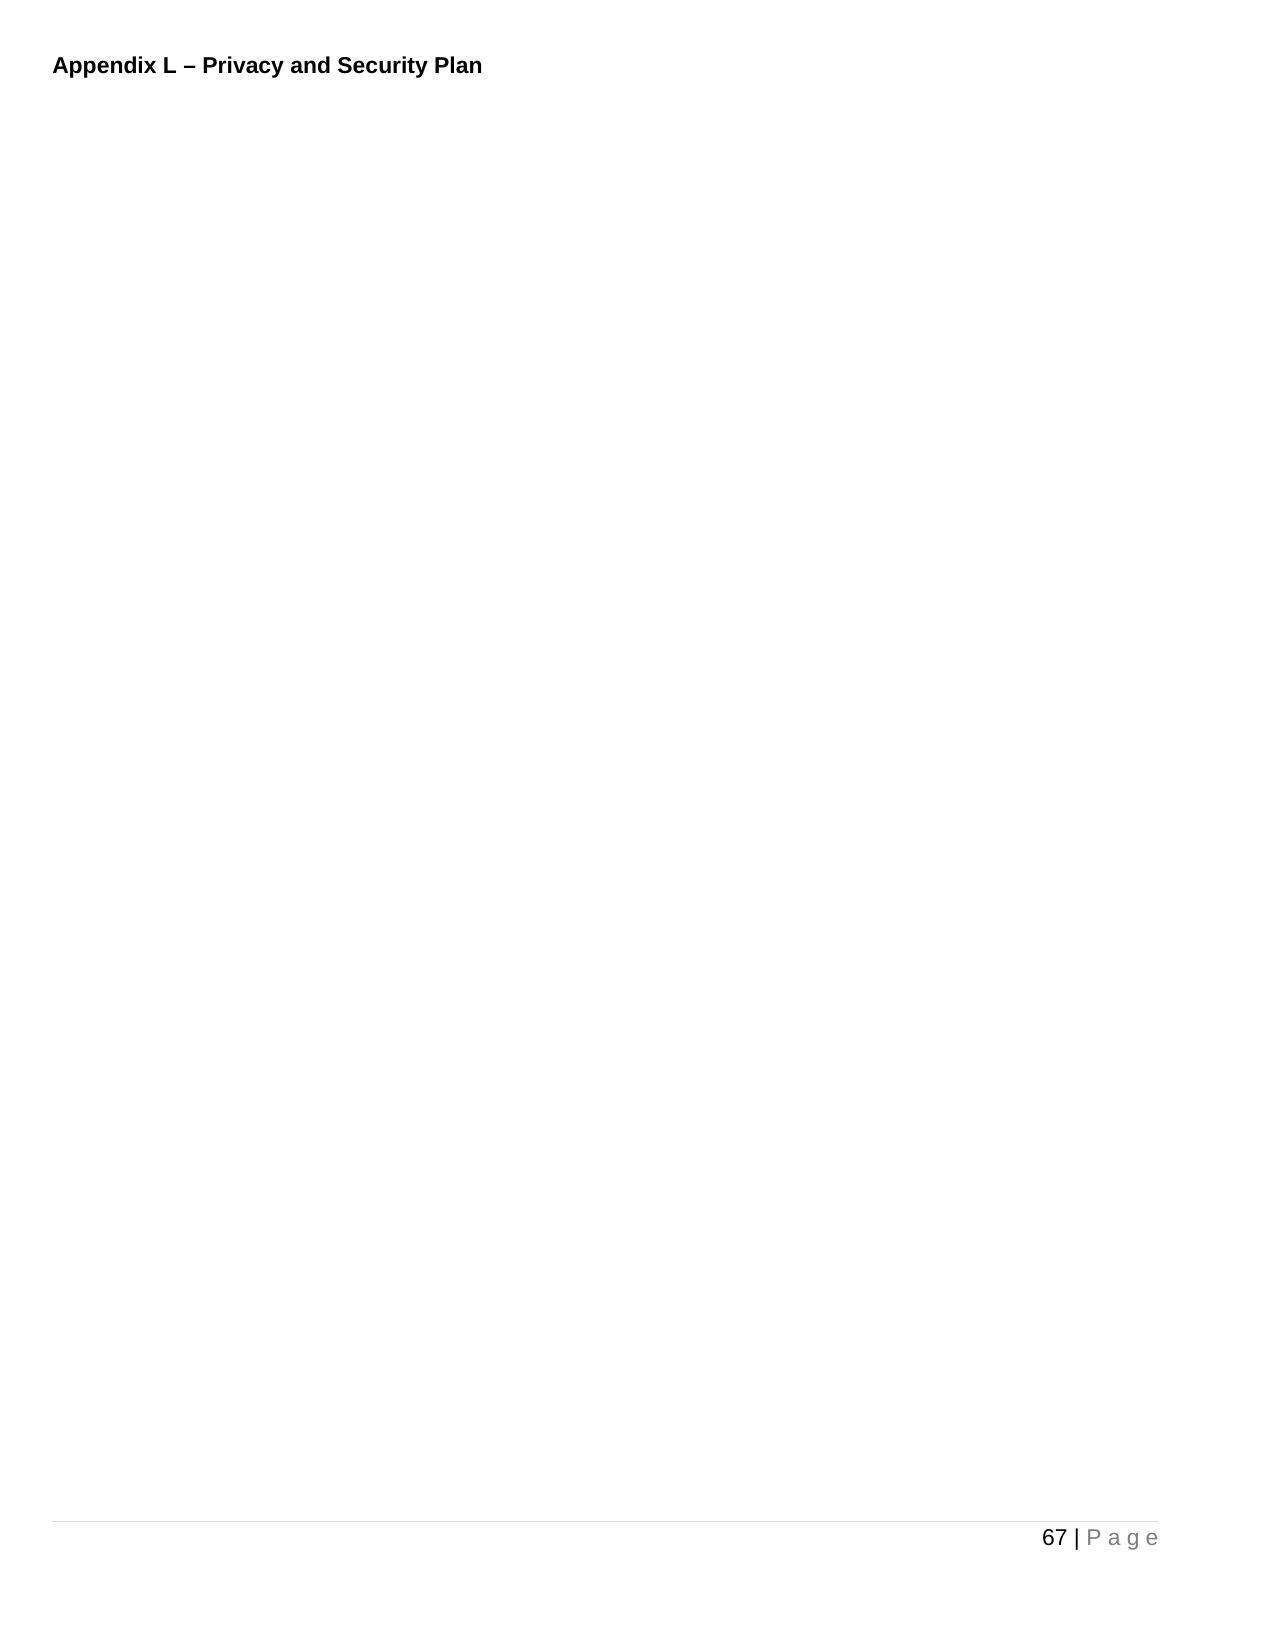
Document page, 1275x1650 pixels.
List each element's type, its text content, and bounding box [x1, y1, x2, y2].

text Appendix L – Privacy and Security Plan [52, 52, 1252, 78]
